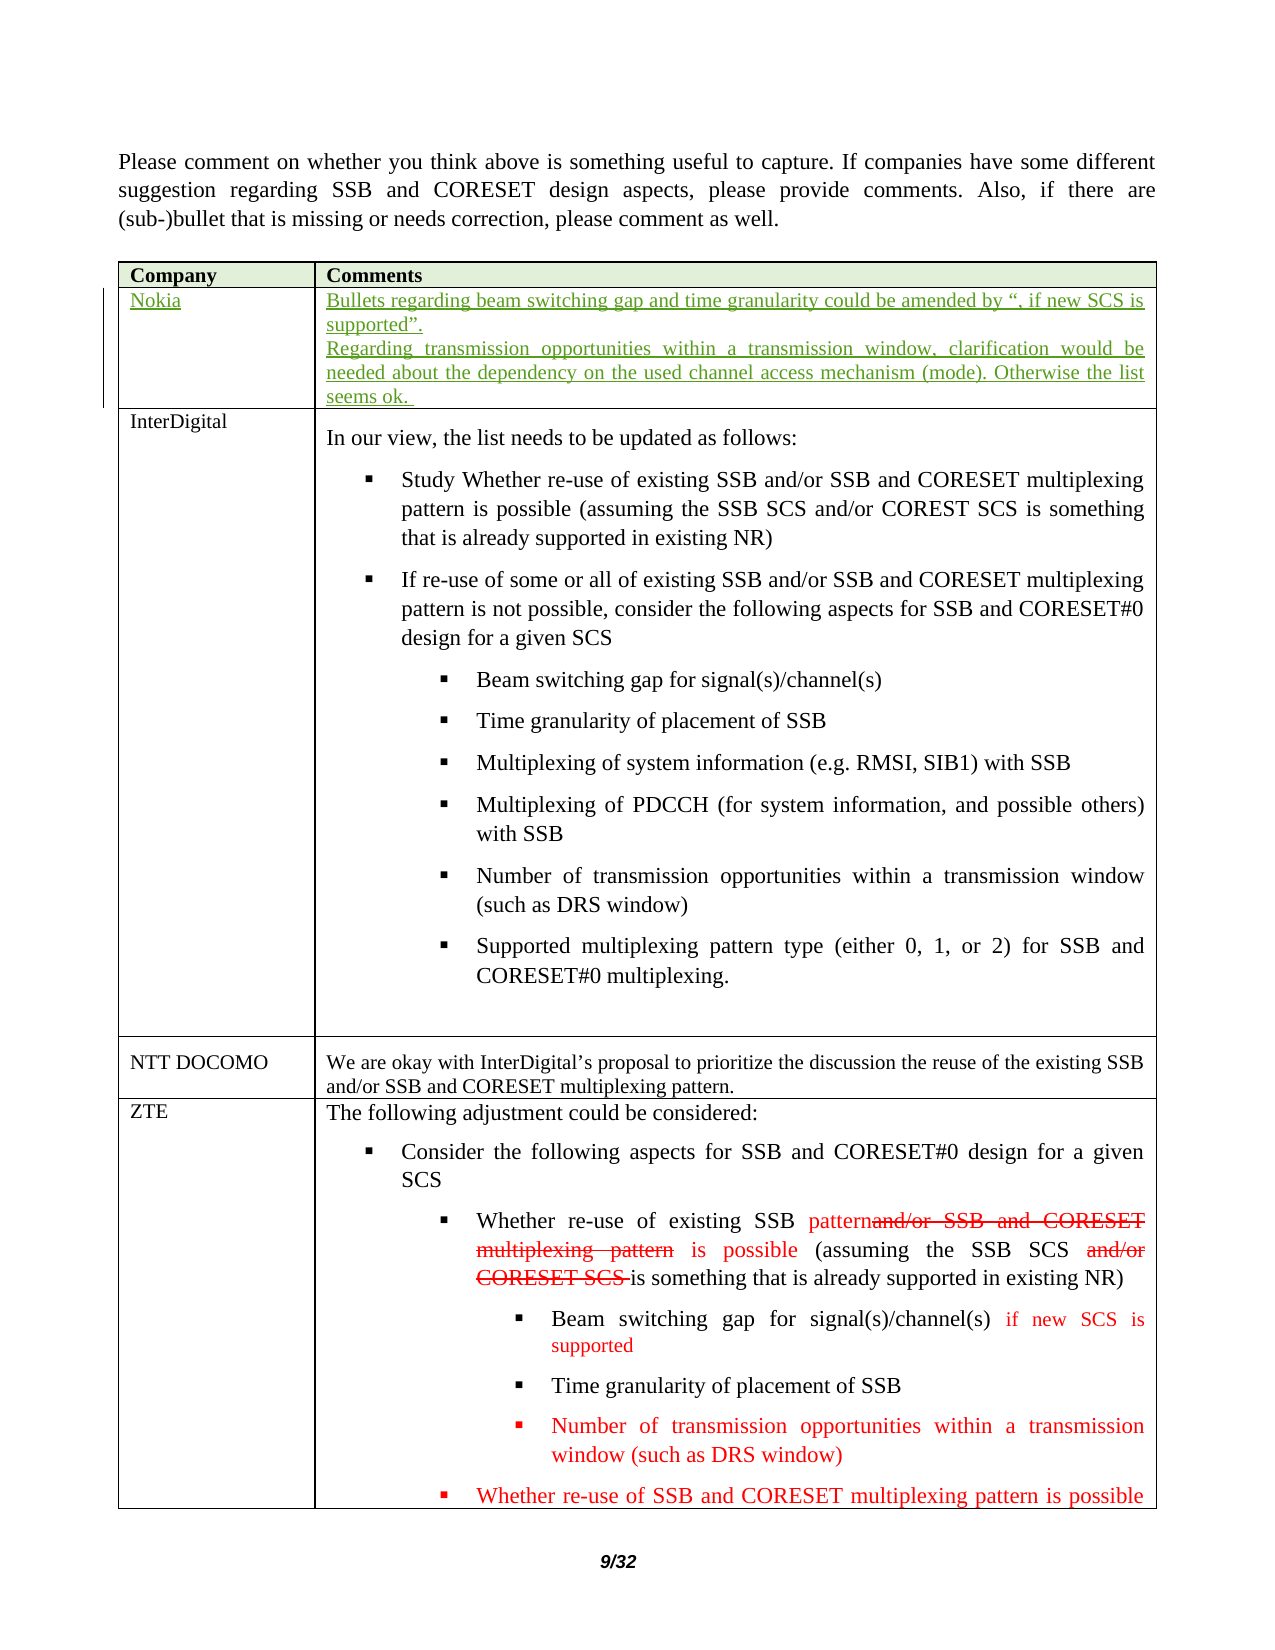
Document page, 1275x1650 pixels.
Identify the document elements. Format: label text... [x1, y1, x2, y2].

table_cell NTT DOCOMO [119, 1037, 314, 1098]
table_cell In our view, the list needs to be updated as follows: Study Whether re-use of existing SSB and/or SSB and CORESET multiplexing pattern is possible (assuming the SSB SCS and/or COREST SCS is something that is already supported in existing NR) If re-use of some or all of existing SSB and/or SSB and CORESET multiplexing pattern is not possible, consider the following aspects for SSB and CORESET#0 design for a given SCS Beam switching gap for signal(s)/channel(s) Time granularity of placement of SSB Multiplexing of system information (e.g. RMSI, SIB1) with SSB Multiplexing of PDCCH (for system information, and possible others) with SSB Number of transmission opportunities within a transmission window (such as DRS window) Supported multiplexing pattern type (either 0, 1, or 2) for SSB and CORESET#0 multiplexing. [316, 409, 1156, 1036]
table_cell InterDigital [119, 409, 314, 1036]
table_cell [119, 288, 314, 408]
table_cell [316, 288, 1156, 408]
text Please comment on whether you think above is something useful to capture. If companies have some different suggestion regarding SSB and CORESET design aspects, please provide comments. Also, if there are (sub-)bullet that is missing or needs correction, please comment as well. [118, 148, 1157, 231]
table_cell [316, 1099, 1156, 1508]
table_header Company [119, 263, 314, 287]
table_header Comments [316, 263, 1156, 287]
table_cell We are okay with InterDigital’s proposal to prioritize the discussion the reuse of the existing SSB and/or SSB and CORESET multiplexing pattern. [316, 1037, 1156, 1098]
table_cell ZTE [119, 1099, 314, 1508]
